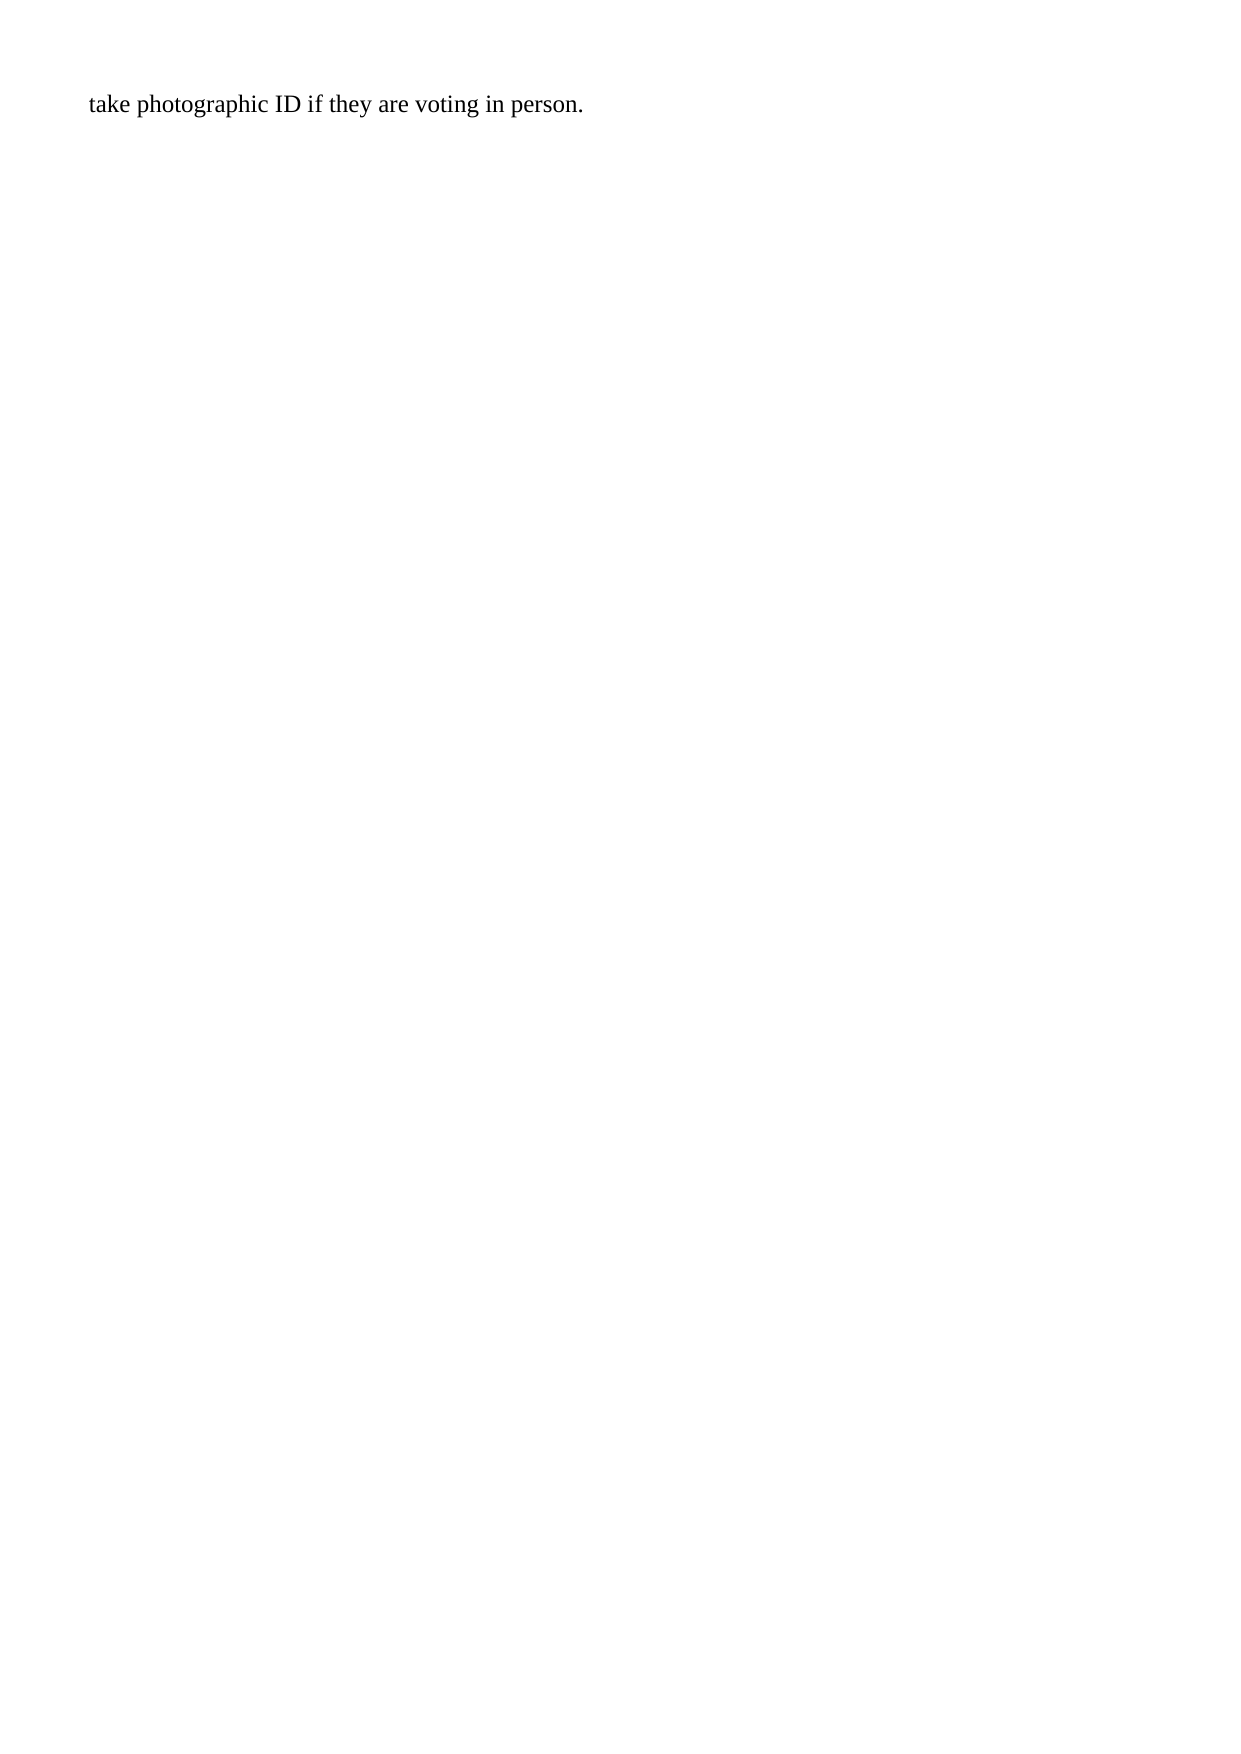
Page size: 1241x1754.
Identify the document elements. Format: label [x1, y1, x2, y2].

text [89, 89, 1152, 145]
